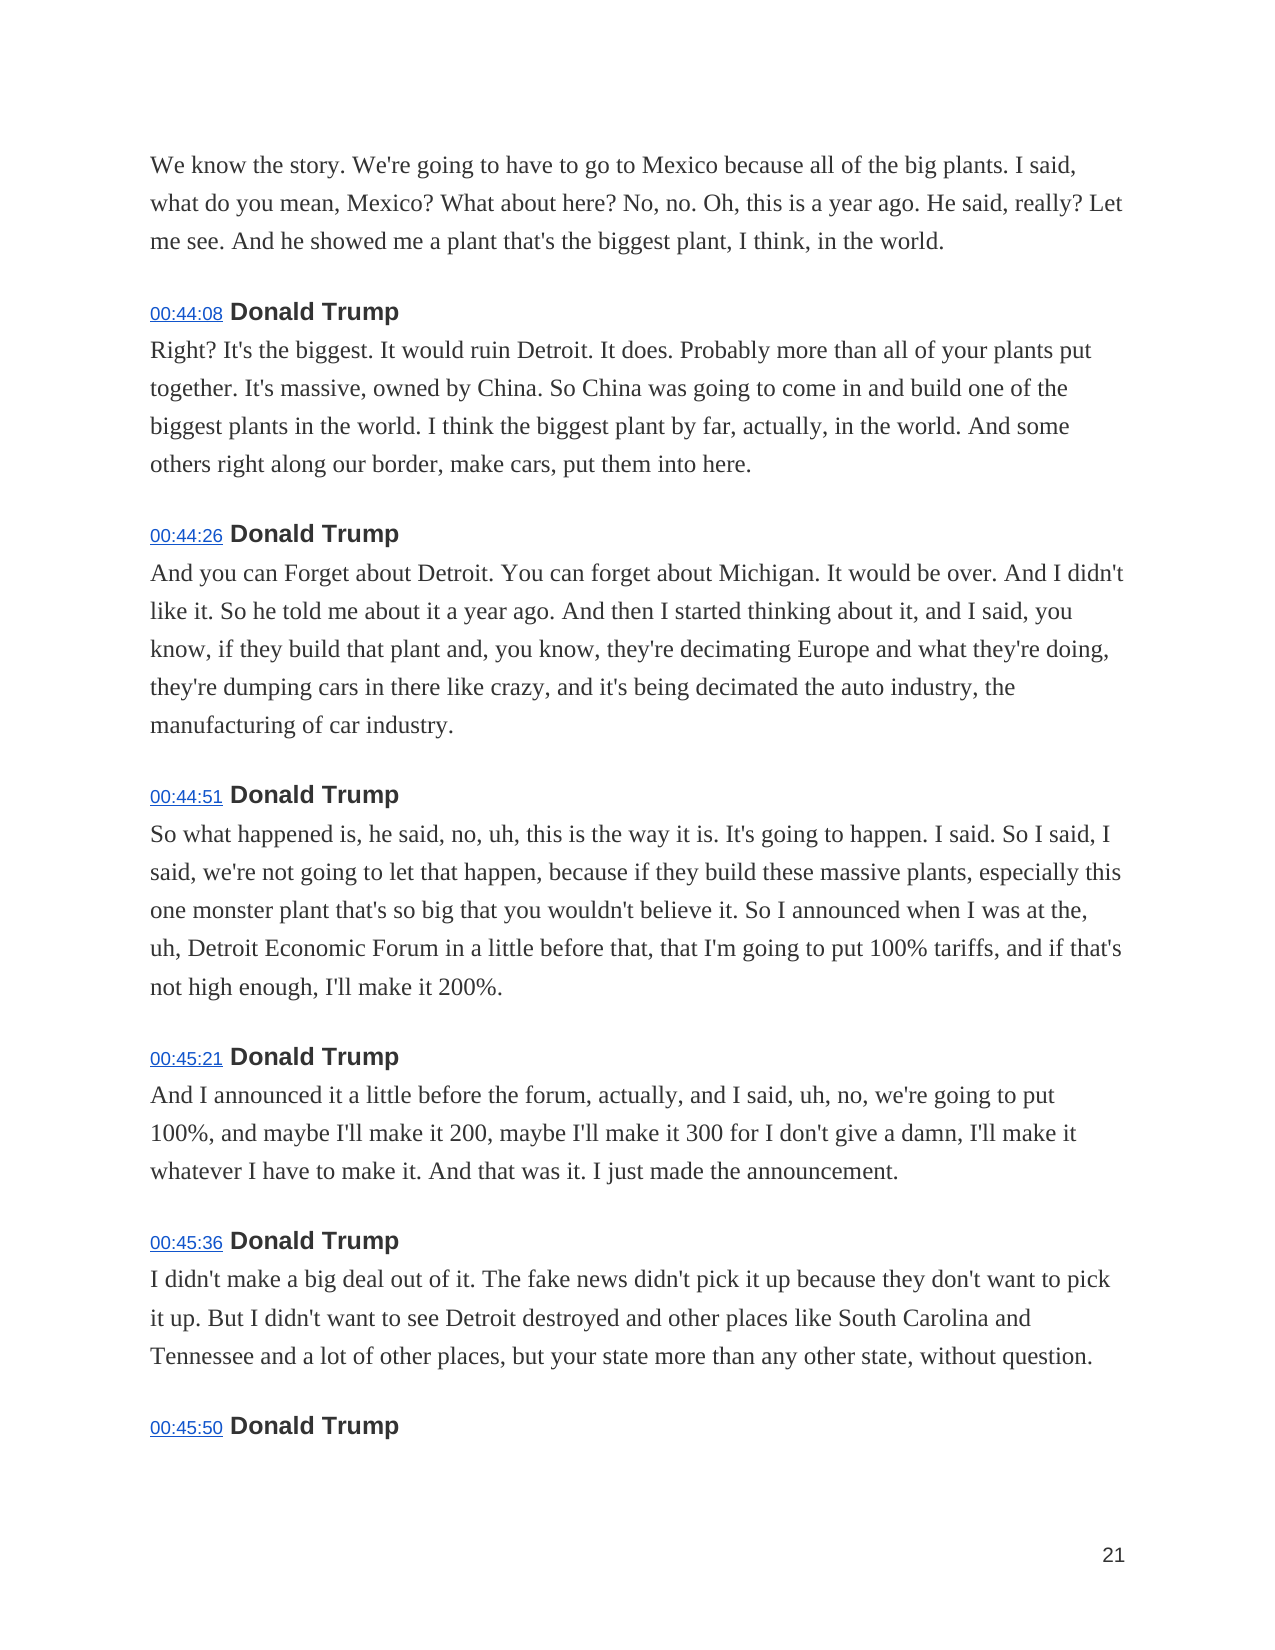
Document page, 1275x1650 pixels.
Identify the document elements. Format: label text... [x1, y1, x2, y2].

text 00:44:08 Donald Trump [150, 296, 1125, 325]
text And you can Forget about Detroit. You can forget about Michigan. It would be over. And I didn't like it. So he told me about it a year ago. And then I started thinking about it, and I said, you know, if they build that plant and, you know, they're decimating Europe and what they're doing, they're dumping cars in there like crazy, and it's being decimated the auto industry, the manufacturing of car industry. [150, 558, 1125, 739]
text So what happened is, he said, no, uh, this is the way it is. It's going to happen. I said. So I said, I said, we're not going to let that happen, because if they build these massive plants, especially this one monster plant that's so big that you wouldn't believe it. So I announced when I was at the, uh, Detroit Economic Forum in a little before that, that I'm going to put 100% tariffs, and if that's not high enough, I'll make it 200%. [150, 819, 1125, 1000]
text And I announced it a little before the forum, actually, and I said, uh, no, we're going to put 100%, and maybe I'll make it 200, maybe I'll make it 300 for I don't give a damn, I'll make it whatever I have to make it. And that was it. I just made the announcement. [150, 1080, 1125, 1185]
text 00:45:36 Donald Trump [150, 1226, 1125, 1255]
text 00:44:26 Donald Trump [150, 519, 1125, 548]
text We know the story. We're going to have to go to Mexico because all of the big plants. I said, what do you mean, Mexico? What about here? No, no. Oh, this is a year ago. He said, really? Let me see. And he showed me a plant that's the biggest plant, I think, in the world. [150, 150, 1125, 255]
text 00:45:50 Donald Trump [150, 1411, 1125, 1440]
text 00:45:21 Donald Trump [150, 1042, 1125, 1070]
text Right? It's the biggest. It would ruin Detroit. It does. Probably more than all of your plants put together. It's massive, owned by China. So China was going to come in and build one of the biggest plants in the world. I think the biggest plant by far, actually, in the world. And some others right along our border, make cars, put them into here. [150, 335, 1125, 478]
text I didn't make a big deal out of it. The fake news didn't pick it up because they don't want to pick it up. But I didn't want to see Detroit destroyed and other places like South Carolina and Tennessee and a lot of other places, but your state more than any other state, without question. [150, 1264, 1125, 1370]
text 00:44:51 Donald Trump [150, 781, 1125, 809]
